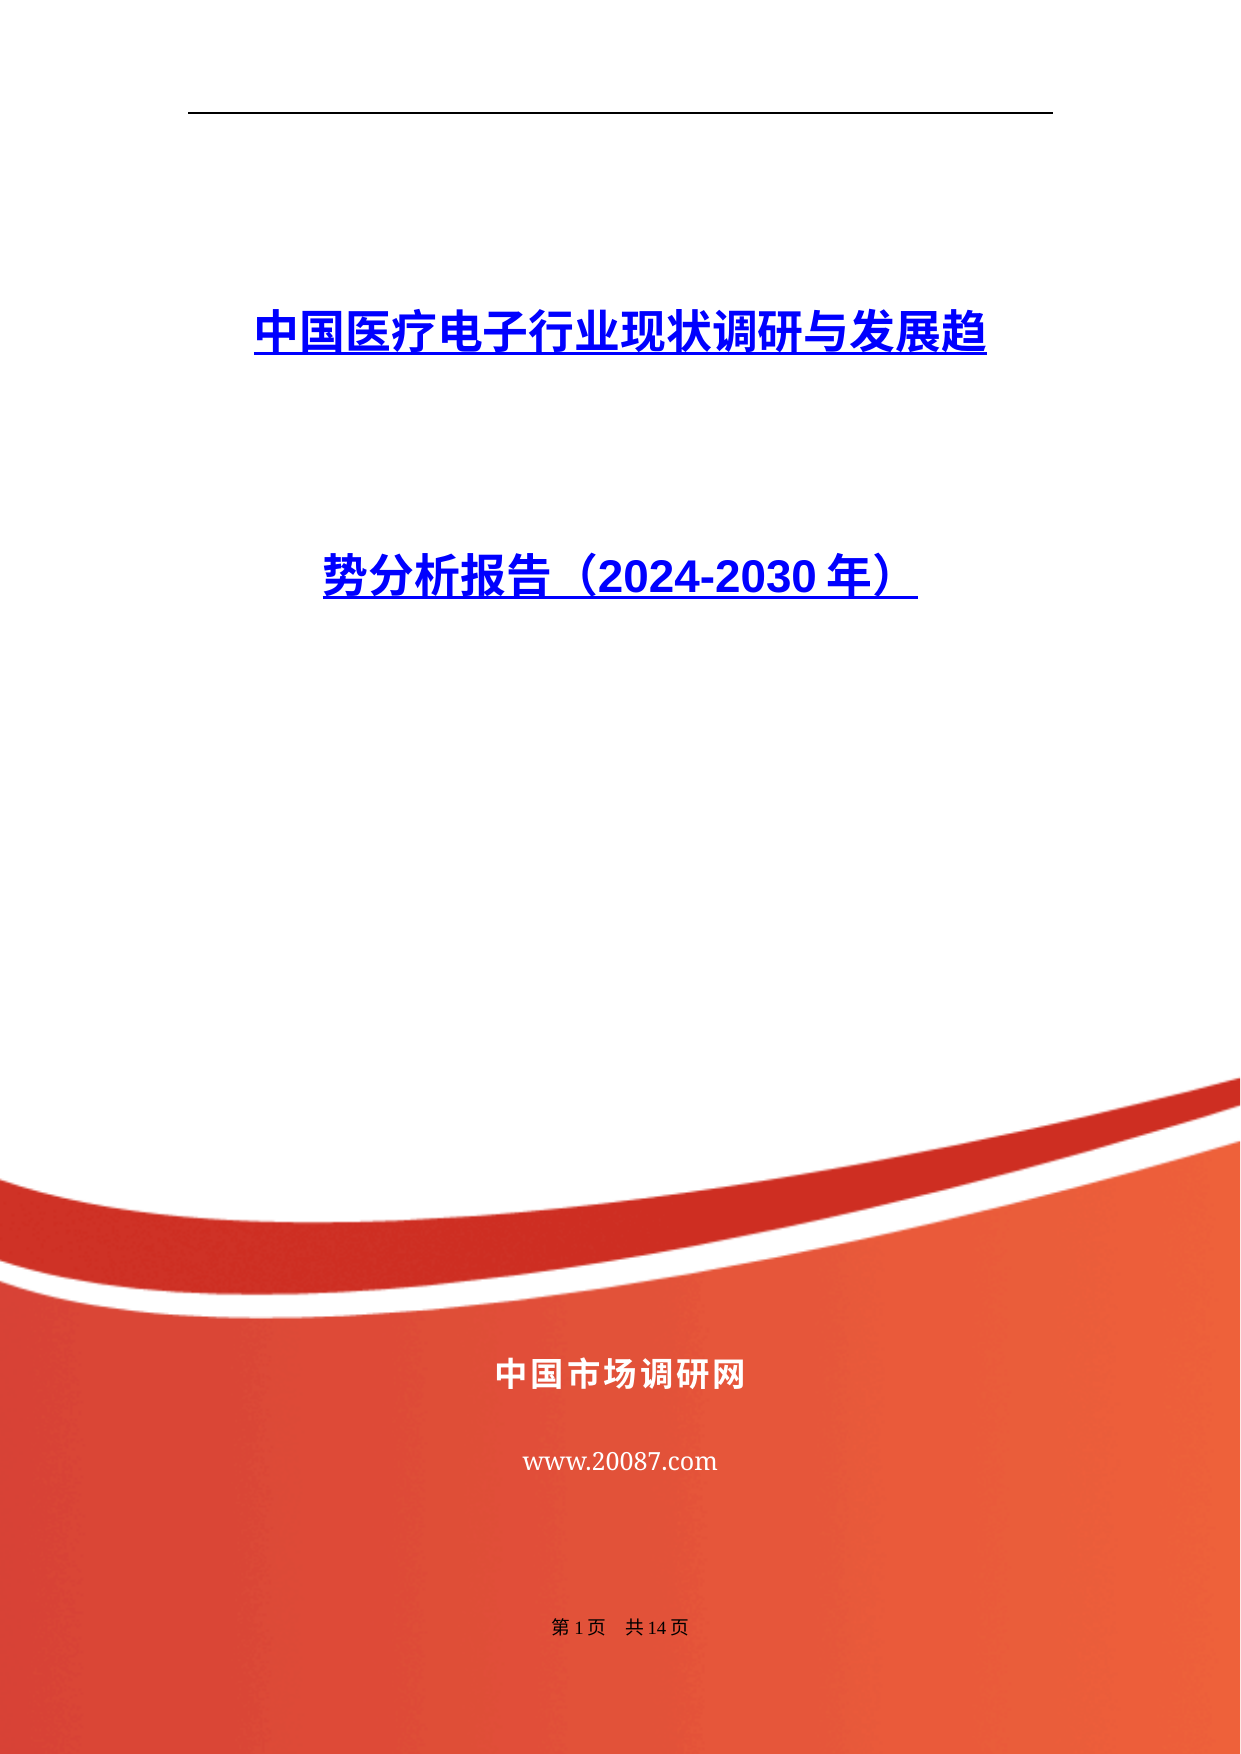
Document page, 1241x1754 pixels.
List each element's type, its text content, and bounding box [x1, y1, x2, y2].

table_header 中国医疗电子行业现状调研与发展趋势分析报告（2024-2030年） [188, 207, 1053, 773]
picture [0, 1006, 1241, 1754]
subtitle 中国市场调研网 [187, 1339, 1053, 1404]
text www.20087.com [187, 1428, 1053, 1493]
